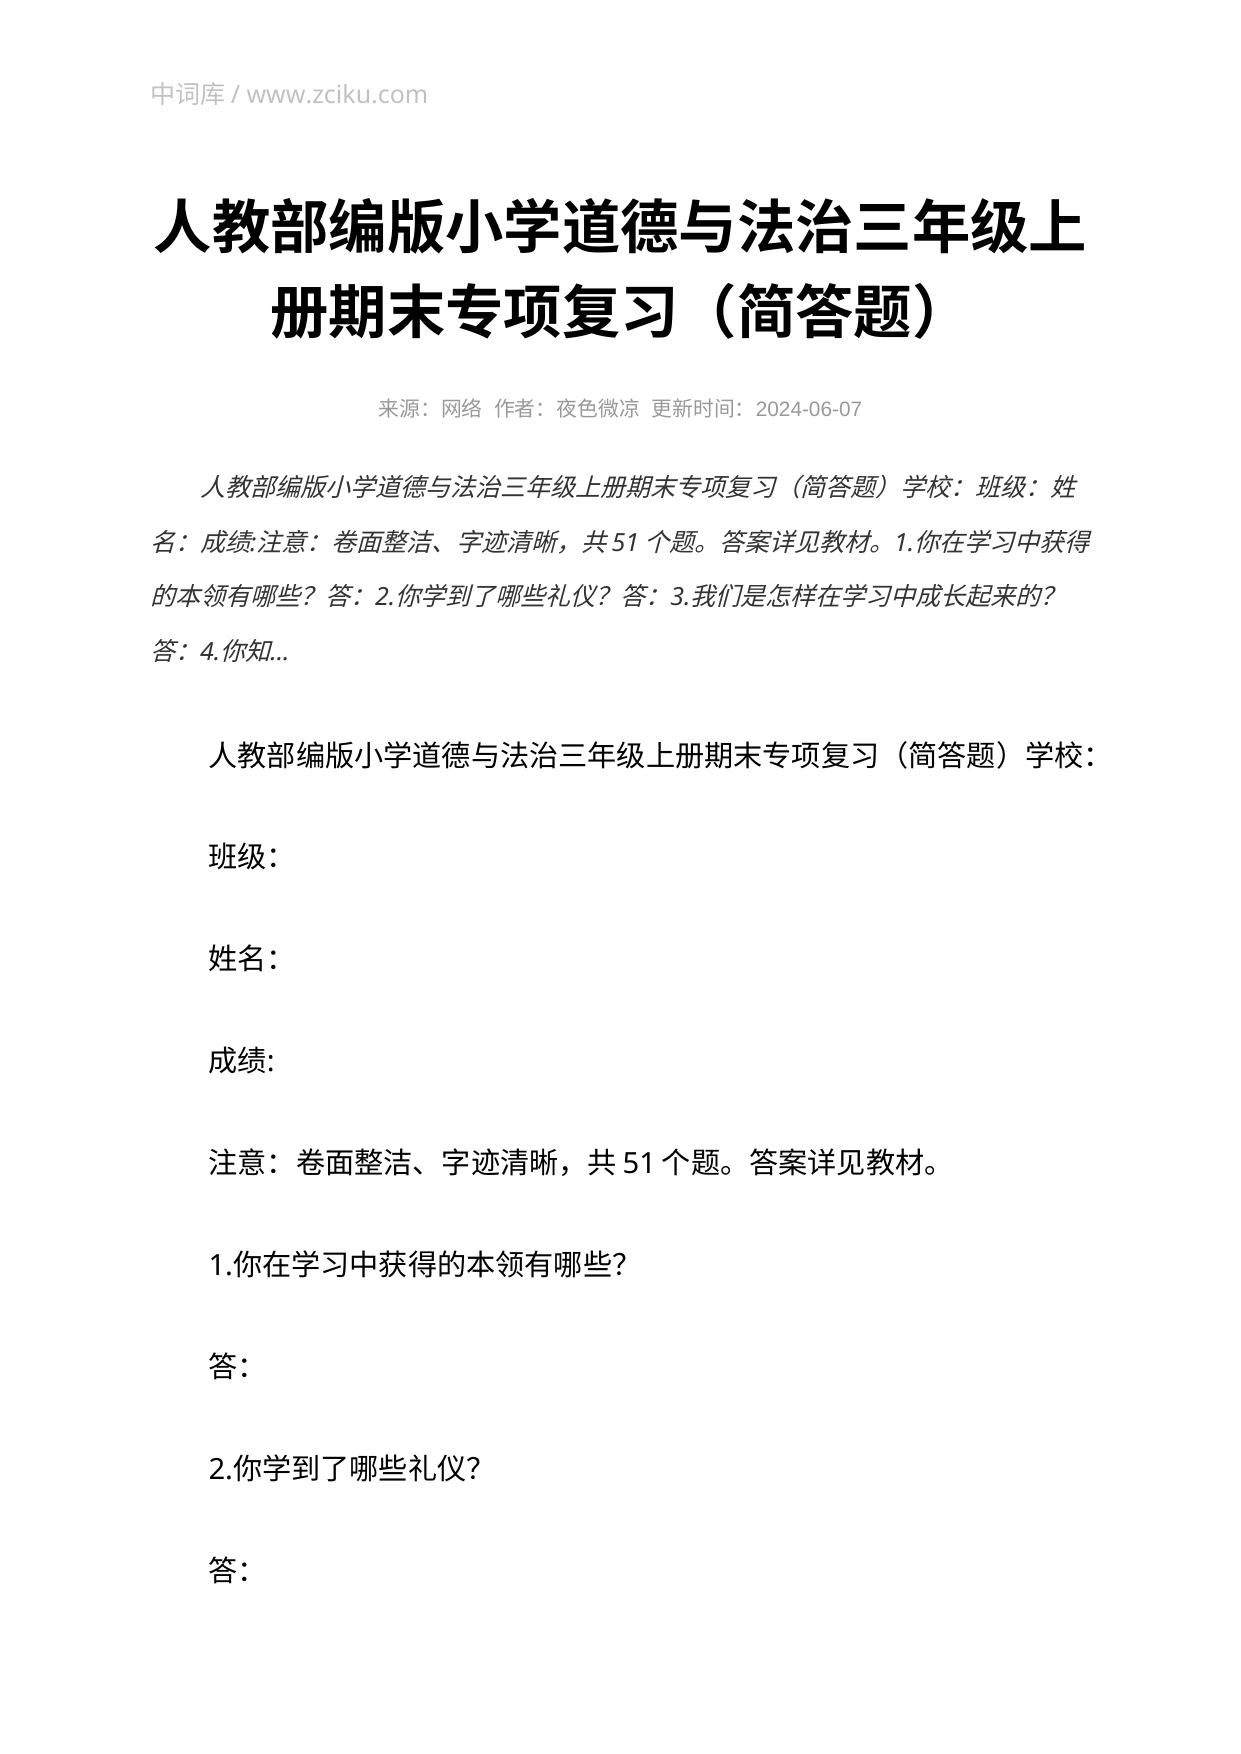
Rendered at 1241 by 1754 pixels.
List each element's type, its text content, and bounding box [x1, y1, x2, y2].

text 注意：卷面整洁、字迹清晰，共51个题。答案详见教材。 [150, 1139, 1090, 1182]
text 成绩: [150, 1038, 1090, 1080]
text 班级： [150, 834, 1090, 876]
subtitle 人教部编版小学道德与法治三年级上册期末专项复习（简答题） [150, 181, 1090, 350]
text 答： [150, 1547, 1090, 1589]
text 来源：网络 作者：夜色微凉 更新时间：2024-06-07 [150, 397, 1090, 421]
text 1.你在学习中获得的本领有哪些？ [150, 1242, 1090, 1284]
text 人教部编版小学道德与法治三年级上册期末专项复习（简答题）学校：班级：姓名：成绩:注意：卷面整洁、字迹清晰，共51个题。答案详见教材。1.你在学习中获得的本领有哪些？答：2.你学到了哪些礼仪？答：3.我们是怎样在学习中成长起来的？答：4.你知... [150, 468, 1090, 667]
text 姓名： [150, 936, 1090, 978]
text 人教部编版小学道德与法治三年级上册期末专项复习（简答题）学校： [150, 732, 1090, 774]
text 2.你学到了哪些礼仪？ [150, 1445, 1090, 1488]
text 答： [150, 1343, 1090, 1386]
